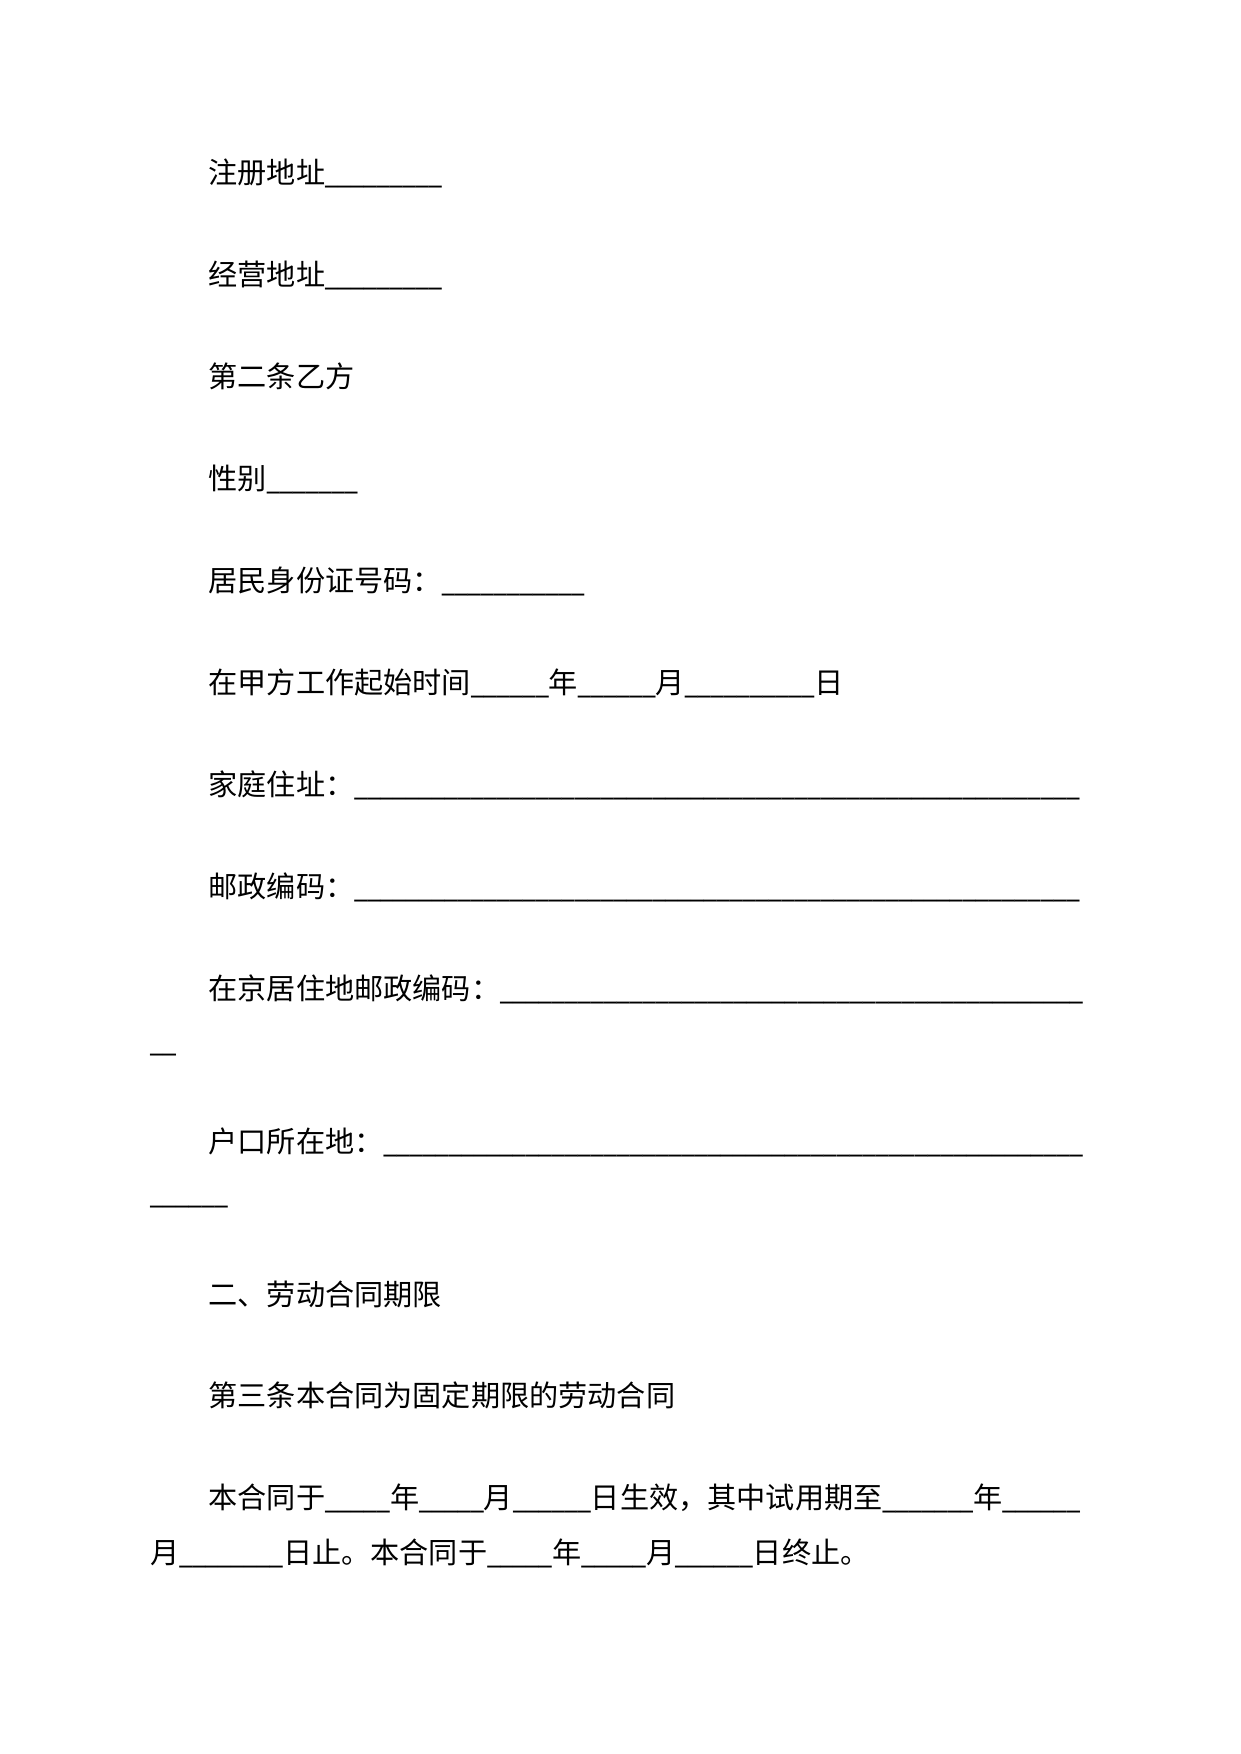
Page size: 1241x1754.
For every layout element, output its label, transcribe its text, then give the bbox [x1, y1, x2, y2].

text 在京居住地邮政编码：_______________________________________________ [150, 966, 1090, 1059]
text 邮政编码：________________________________________________________ [150, 864, 1090, 906]
text 经营地址_________ [150, 252, 1090, 294]
text 第二条乙方 [150, 354, 1090, 396]
text 性别_______ [150, 456, 1090, 498]
text 户口所在地：____________________________________________________________ [150, 1118, 1090, 1212]
text 二、劳动合同期限 [150, 1271, 1090, 1313]
text 家庭住址：________________________________________________________ [150, 762, 1090, 804]
text 本合同于_____年_____月______日生效，其中试用期至_______年______月________日止。本合同于_____年_____月______日终止。 [150, 1474, 1090, 1572]
text 在甲方工作起始时间______年______月__________日 [150, 660, 1090, 702]
text 居民身份证号码：___________ [150, 558, 1090, 600]
text 第三条本合同为固定期限的劳动合同 [150, 1373, 1090, 1415]
text 注册地址_________ [150, 150, 1090, 192]
